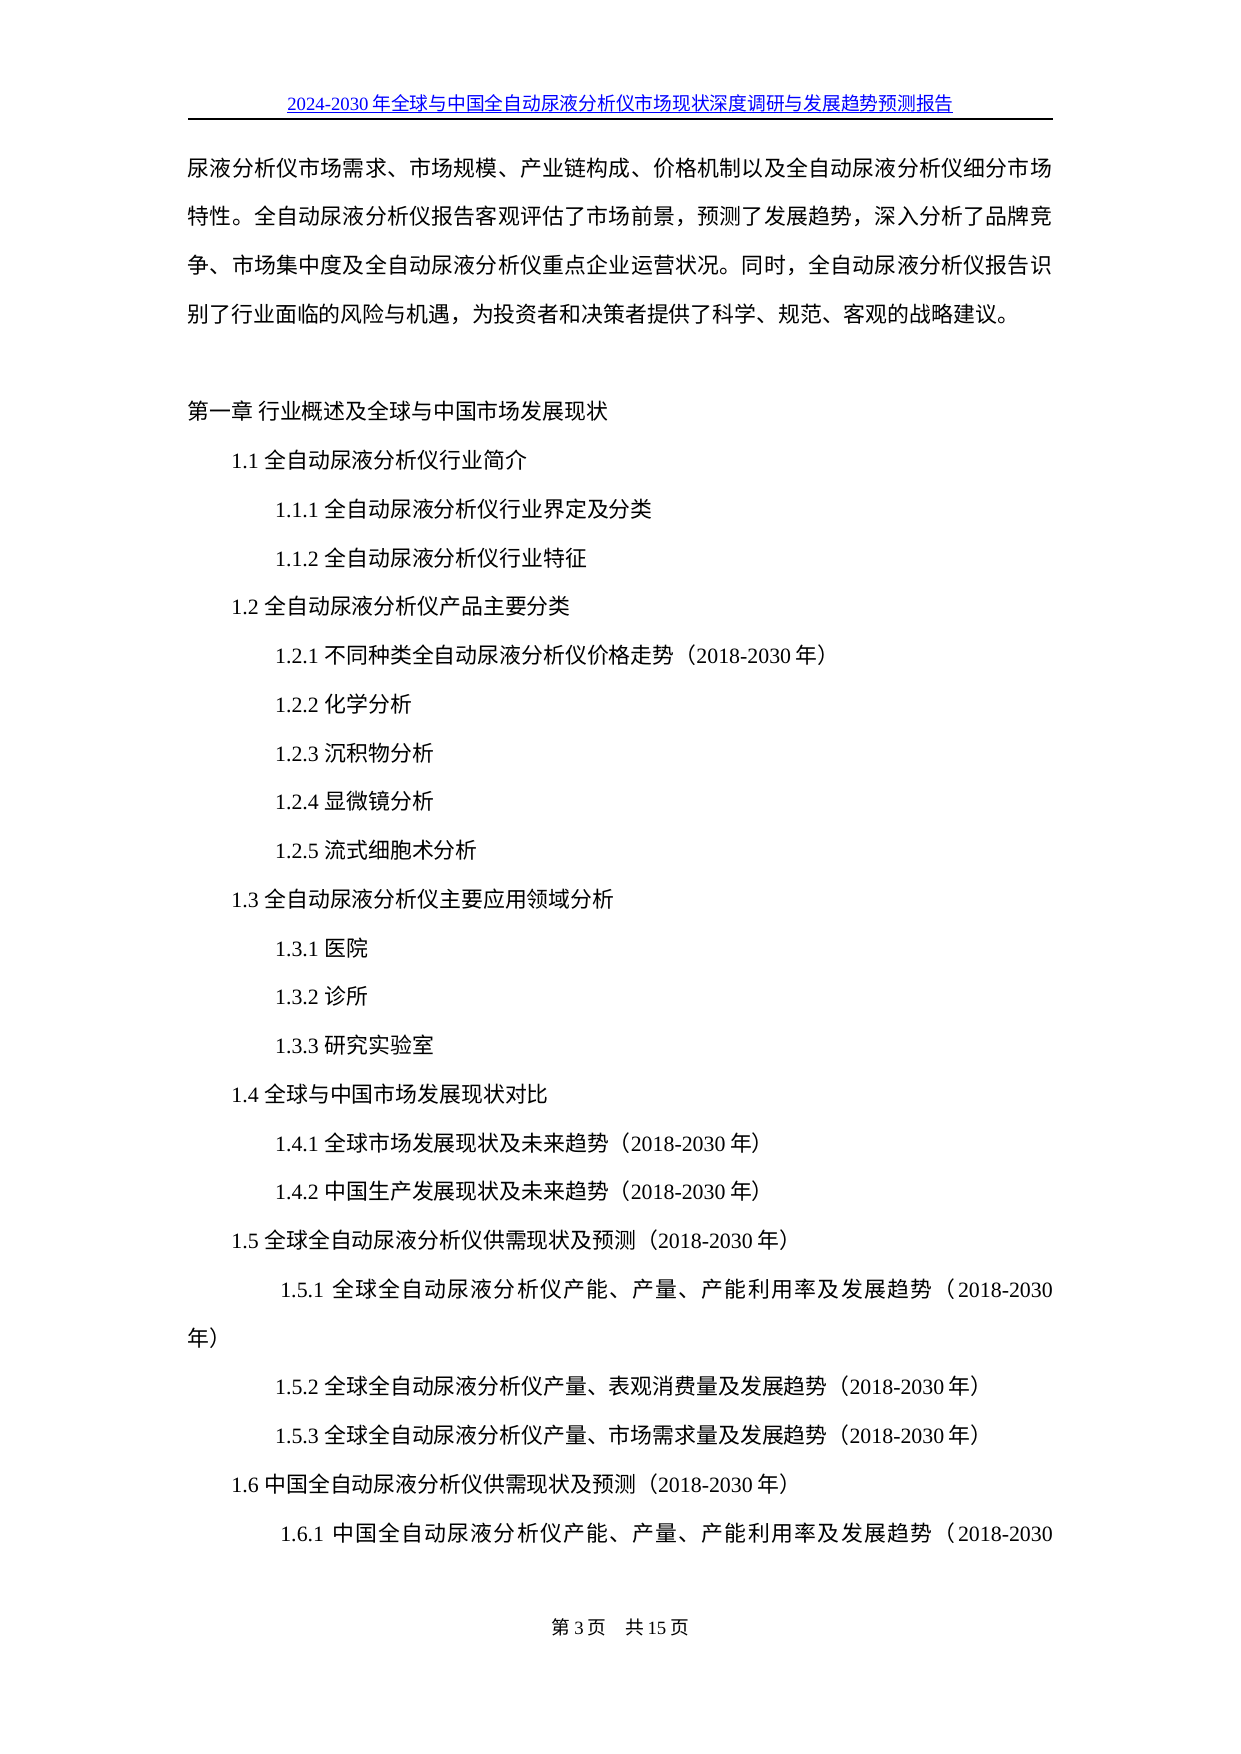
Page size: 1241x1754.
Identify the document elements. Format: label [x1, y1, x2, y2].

text [187, 150, 1053, 1548]
